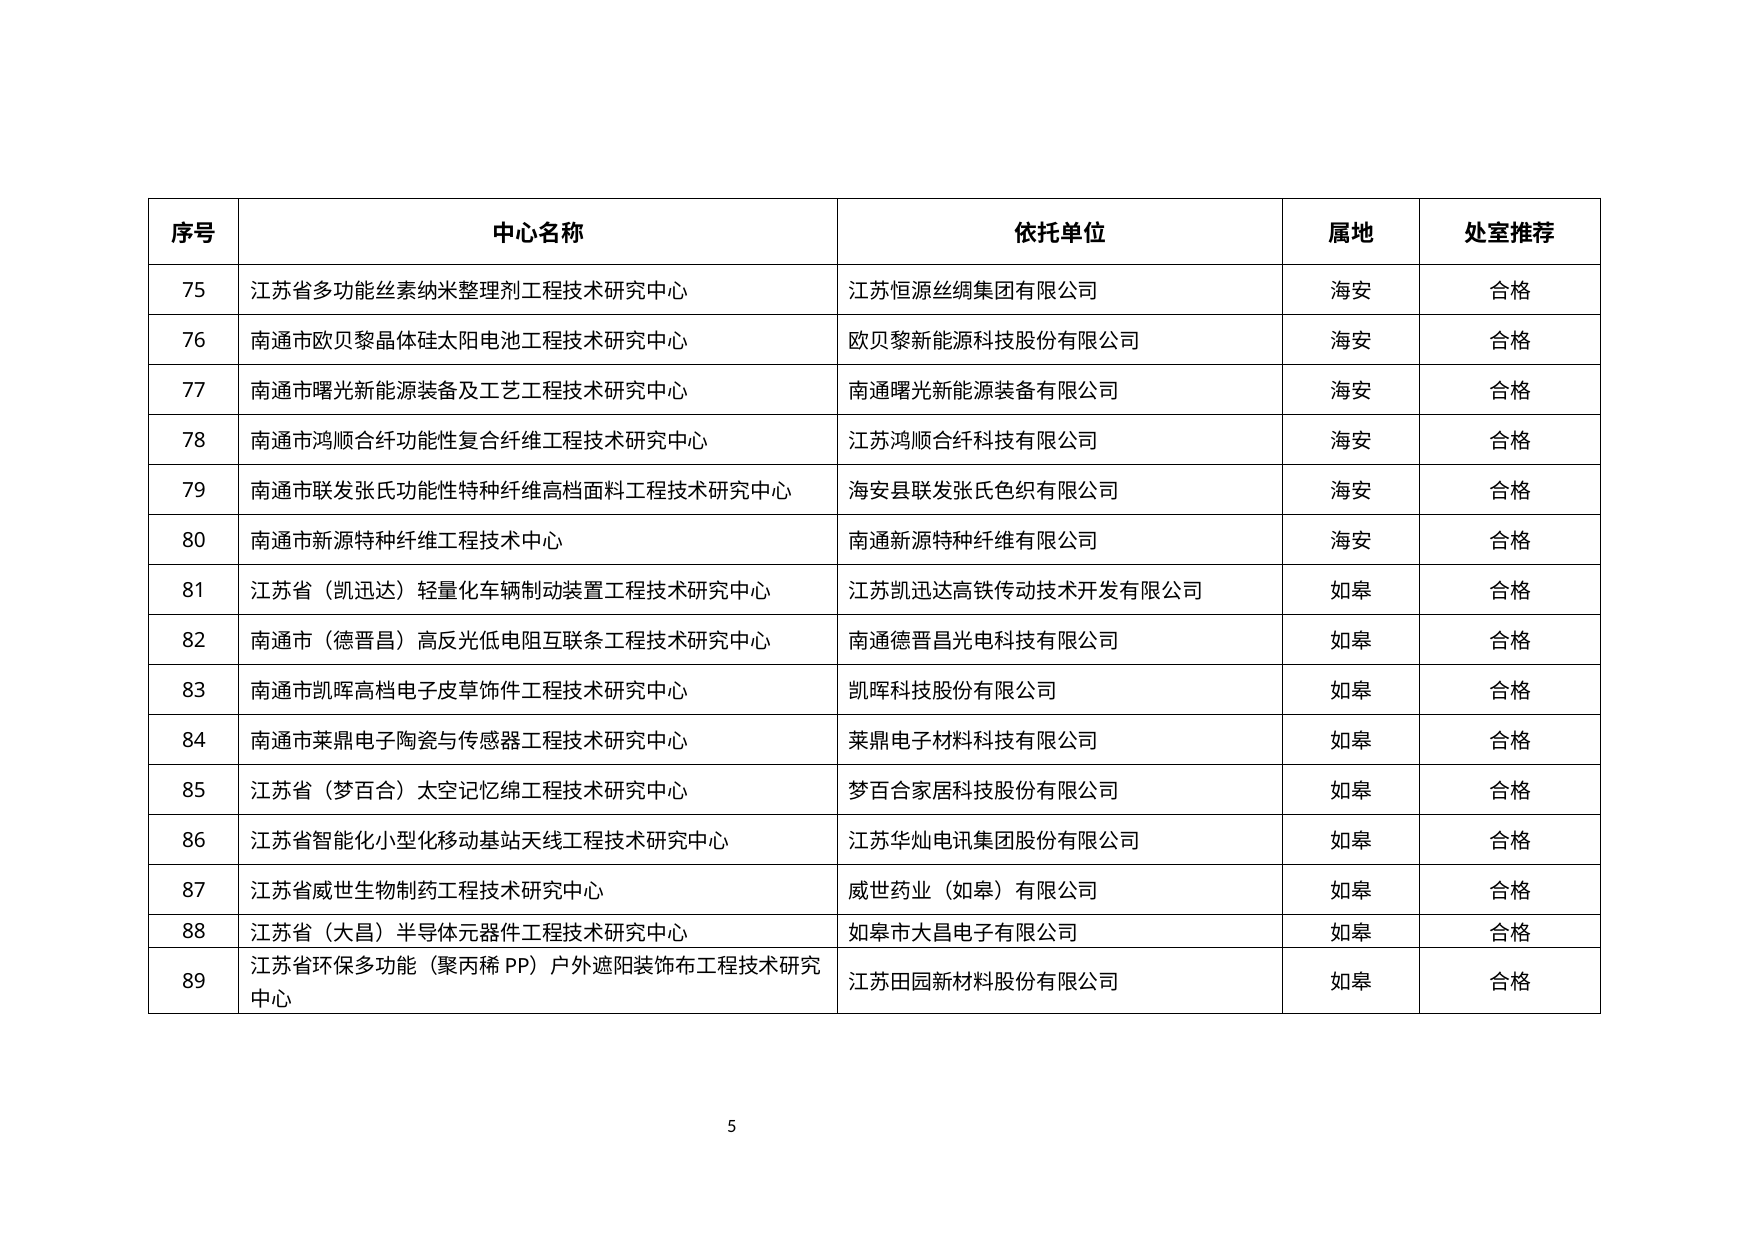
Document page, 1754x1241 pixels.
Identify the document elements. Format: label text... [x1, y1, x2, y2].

table_cell 合格 [1420, 915, 1600, 947]
table_cell 如皋 [1283, 715, 1419, 764]
table_cell 南通市曙光新能源装备及工艺工程技术研究中心 [239, 365, 837, 414]
table_header 中心名称 [239, 199, 837, 264]
table_cell 合格 [1420, 665, 1600, 714]
table_cell 82 [149, 615, 238, 664]
table_cell 江苏鸿顺合纤科技有限公司 [838, 415, 1282, 464]
table_cell 江苏省多功能丝素纳米整理剂工程技术研究中心 [239, 265, 837, 314]
table_cell 莱鼎电子材料科技有限公司 [838, 715, 1282, 764]
table_cell 江苏恒源丝绸集团有限公司 [838, 265, 1282, 314]
table_cell 海安 [1283, 415, 1419, 464]
table_cell 78 [149, 415, 238, 464]
table_cell 合格 [1420, 415, 1600, 464]
table_cell 如皋 [1283, 665, 1419, 714]
table_cell 84 [149, 715, 238, 764]
table_cell 江苏省威世生物制药工程技术研究中心 [239, 865, 837, 914]
table_cell 江苏省（梦百合）太空记忆绵工程技术研究中心 [239, 765, 837, 814]
table_header 序号 [149, 199, 238, 264]
table_cell 如皋 [1283, 915, 1419, 947]
table_cell 江苏华灿电讯集团股份有限公司 [838, 815, 1282, 864]
table_cell 合格 [1420, 465, 1600, 514]
table_cell 76 [149, 315, 238, 364]
table_cell 87 [149, 865, 238, 914]
table_cell 江苏省环保多功能（聚丙稀PP）户外遮阳装饰布工程技术研究中心 [239, 948, 837, 1013]
table_cell 梦百合家居科技股份有限公司 [838, 765, 1282, 814]
table_cell 合格 [1420, 815, 1600, 864]
table_cell 海安 [1283, 465, 1419, 514]
table_cell 合格 [1420, 865, 1600, 914]
table_cell 南通德晋昌光电科技有限公司 [838, 615, 1282, 664]
table_cell 江苏田园新材料股份有限公司 [838, 948, 1282, 1013]
table_cell 海安县联发张氏色织有限公司 [838, 465, 1282, 514]
table_cell 77 [149, 365, 238, 414]
table_cell 南通曙光新能源装备有限公司 [838, 365, 1282, 414]
table_cell 南通新源特种纤维有限公司 [838, 515, 1282, 564]
table_cell 威世药业（如皋）有限公司 [838, 865, 1282, 914]
table_cell 南通市欧贝黎晶体硅太阳电池工程技术研究中心 [239, 315, 837, 364]
table_cell 合格 [1420, 315, 1600, 364]
table_cell 南通市凯晖高档电子皮草饰件工程技术研究中心 [239, 665, 837, 714]
table_cell 如皋市大昌电子有限公司 [838, 915, 1282, 947]
table_cell 88 [149, 915, 238, 947]
table_cell 如皋 [1283, 765, 1419, 814]
table_header 处室推荐 [1420, 199, 1600, 264]
table_cell 海安 [1283, 365, 1419, 414]
table_cell 79 [149, 465, 238, 514]
table_cell 80 [149, 515, 238, 564]
table_cell 江苏省智能化小型化移动基站天线工程技术研究中心 [239, 815, 837, 864]
table_cell 江苏凯迅达高铁传动技术开发有限公司 [838, 565, 1282, 614]
table_header 属地 [1283, 199, 1419, 264]
table_cell 合格 [1420, 265, 1600, 314]
table_cell 凯晖科技股份有限公司 [838, 665, 1282, 714]
table_cell 86 [149, 815, 238, 864]
table_cell 75 [149, 265, 238, 314]
table_cell 83 [149, 665, 238, 714]
table_cell 南通市新源特种纤维工程技术中心 [239, 515, 837, 564]
table_cell 85 [149, 765, 238, 814]
table_cell 南通市（德晋昌）高反光低电阻互联条工程技术研究中心 [239, 615, 837, 664]
table_cell 南通市鸿顺合纤功能性复合纤维工程技术研究中心 [239, 415, 837, 464]
table_header 依托单位 [838, 199, 1282, 264]
table_cell 合格 [1420, 565, 1600, 614]
table_cell 如皋 [1283, 865, 1419, 914]
table_cell 合格 [1420, 515, 1600, 564]
table_cell 合格 [1420, 715, 1600, 764]
table_cell 欧贝黎新能源科技股份有限公司 [838, 315, 1282, 364]
table_cell 南通市联发张氏功能性特种纤维高档面料工程技术研究中心 [239, 465, 837, 514]
table_cell 合格 [1420, 948, 1600, 1013]
table_cell 南通市莱鼎电子陶瓷与传感器工程技术研究中心 [239, 715, 837, 764]
table_cell 海安 [1283, 265, 1419, 314]
table_cell 如皋 [1283, 948, 1419, 1013]
table_cell 如皋 [1283, 615, 1419, 664]
table_cell 海安 [1283, 515, 1419, 564]
table_cell 89 [149, 948, 238, 1013]
table_cell 81 [149, 565, 238, 614]
table_cell 合格 [1420, 365, 1600, 414]
table_cell 合格 [1420, 615, 1600, 664]
table_cell 江苏省（凯迅达）轻量化车辆制动装置工程技术研究中心 [239, 565, 837, 614]
table_cell 海安 [1283, 315, 1419, 364]
table_cell 如皋 [1283, 565, 1419, 614]
table_cell 如皋 [1283, 815, 1419, 864]
table_cell 江苏省（大昌）半导体元器件工程技术研究中心 [239, 915, 837, 947]
table_cell 合格 [1420, 765, 1600, 814]
